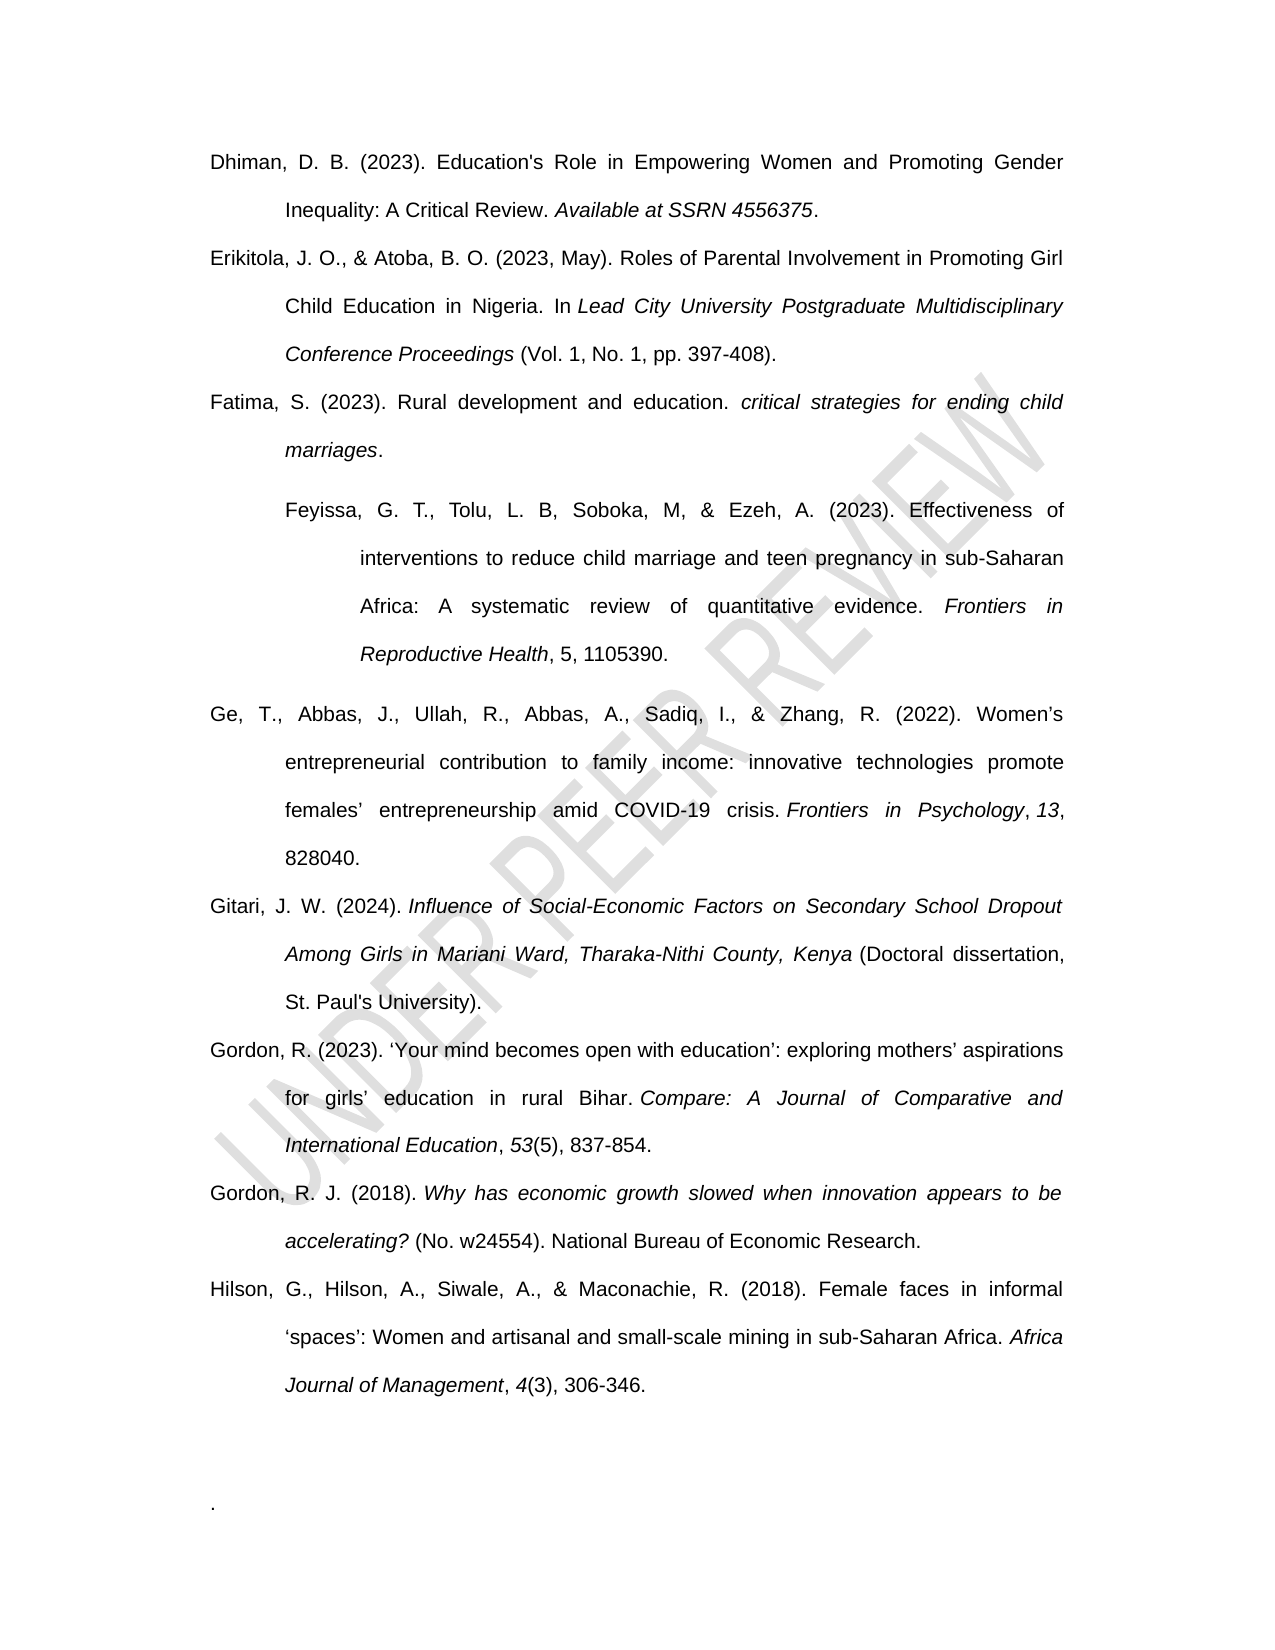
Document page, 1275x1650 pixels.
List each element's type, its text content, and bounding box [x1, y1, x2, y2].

text Gordon, R. (2023). ‘Your mind becomes open with education’: exploring mothers’ aspirations for girls’ education in rural Bihar. Compare: A Journal of Comparative and International Education, 53(5), 837-854. [210, 1037, 1065, 1157]
text Hilson, G., Hilson, A., Siwale, A., & Maconachie, R. (2018). Female faces in informal ‘spaces’: Women and artisanal and small-scale mining in sub-Saharan Africa. Africa Journal of Management, 4(3), 306-346. [210, 1277, 1065, 1397]
text Erikitola, J. O., & Atoba, B. O. (2023, May). Roles of Parental Involvement in Promoting Girl Child Education in Nigeria. In Lead City University Postgraduate Multidisciplinary Conference Proceedings (Vol. 1, No. 1, pp. 397-408). [210, 246, 1065, 366]
text Fatima, S. (2023). Rural development and education. critical strategies for ending child marriages. [210, 389, 1065, 461]
text Gitari, J. W. (2024). Influence of Social-Economic Factors on Secondary School Dropout Among Girls in Mariani Ward, Tharaka-Nithi County, Kenya (Doctoral dissertation, St. Paul's University). [210, 894, 1065, 1013]
text Gordon, R. J. (2018). Why has economic growth slowed when innovation appears to be accelerating? (No. w24554). National Bureau of Economic Research. [210, 1181, 1065, 1253]
text Ge, T., Abbas, J., Ullah, R., Abbas, A., Sadiq, I., & Zhang, R. (2022). Women’s entrepreneurial contribution to family income: innovative technologies promote females’ entrepreneurship amid COVID-19 crisis. Frontiers in Psychology, 13, 828040. [210, 702, 1065, 870]
text Dhiman, D. B. (2023). Education's Role in Empowering Women and Promoting Gender Inequality: A Critical Review. Available at SSRN 4556375. [210, 150, 1065, 222]
text Feyissa, G. T., Tolu, L. B, Soboka, M, & Ezeh, A. (2023). Effectiveness of interventions to reduce child marriage and teen pregnancy in sub-Saharan Africa: A systematic review of quantitative evidence. Frontiers in Reproductive Health, 5, 1105390. [285, 498, 1065, 666]
